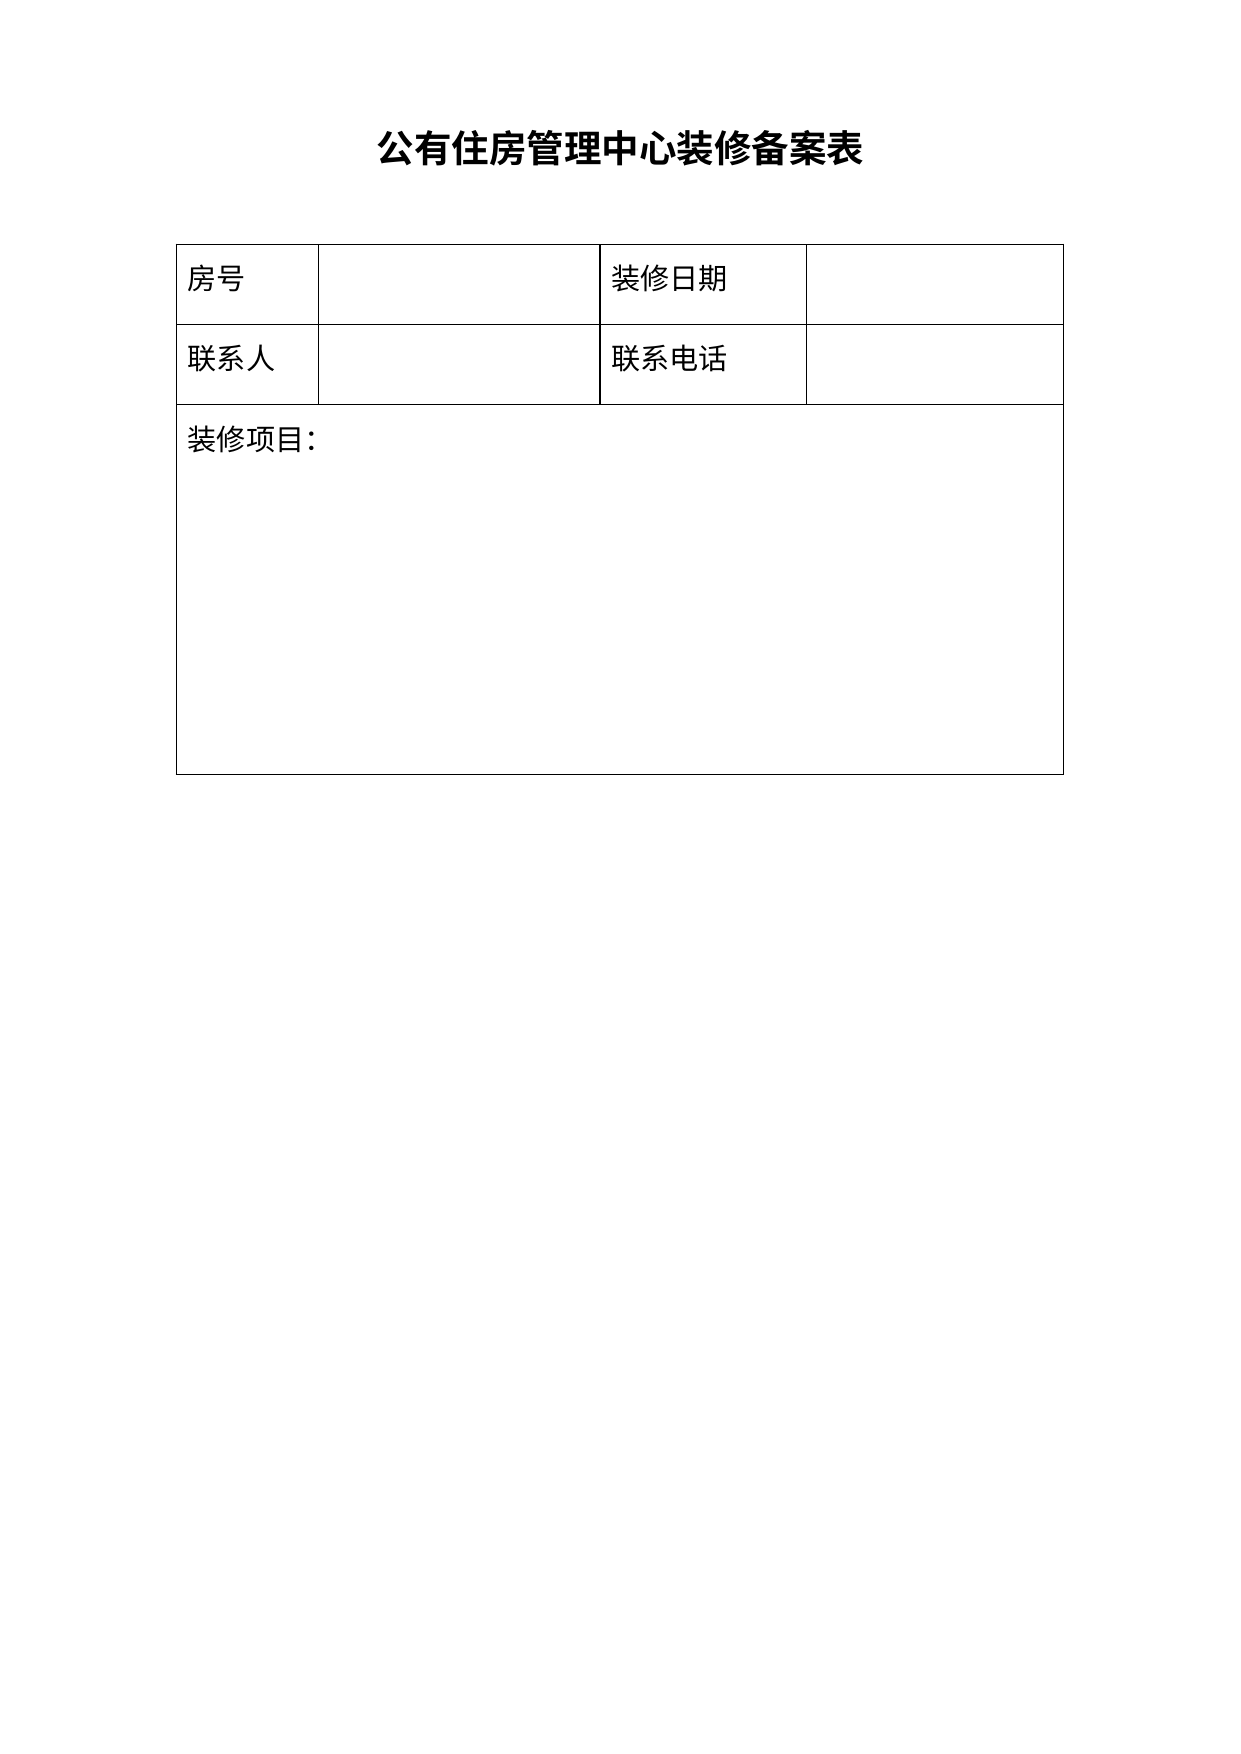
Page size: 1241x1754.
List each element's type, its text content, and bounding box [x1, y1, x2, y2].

table_cell [319, 325, 599, 404]
table_header [807, 245, 1063, 323]
table_header 房号 [177, 245, 318, 323]
table_cell 联系电话 [601, 325, 806, 404]
text 公有住房管理中心装修备案表 [187, 113, 1053, 178]
table_header 装修日期 [601, 245, 806, 323]
table_header [319, 245, 599, 323]
table_cell [807, 325, 1063, 404]
table_cell 联系人 [177, 325, 318, 404]
table_cell 装修项目： [177, 405, 1063, 774]
